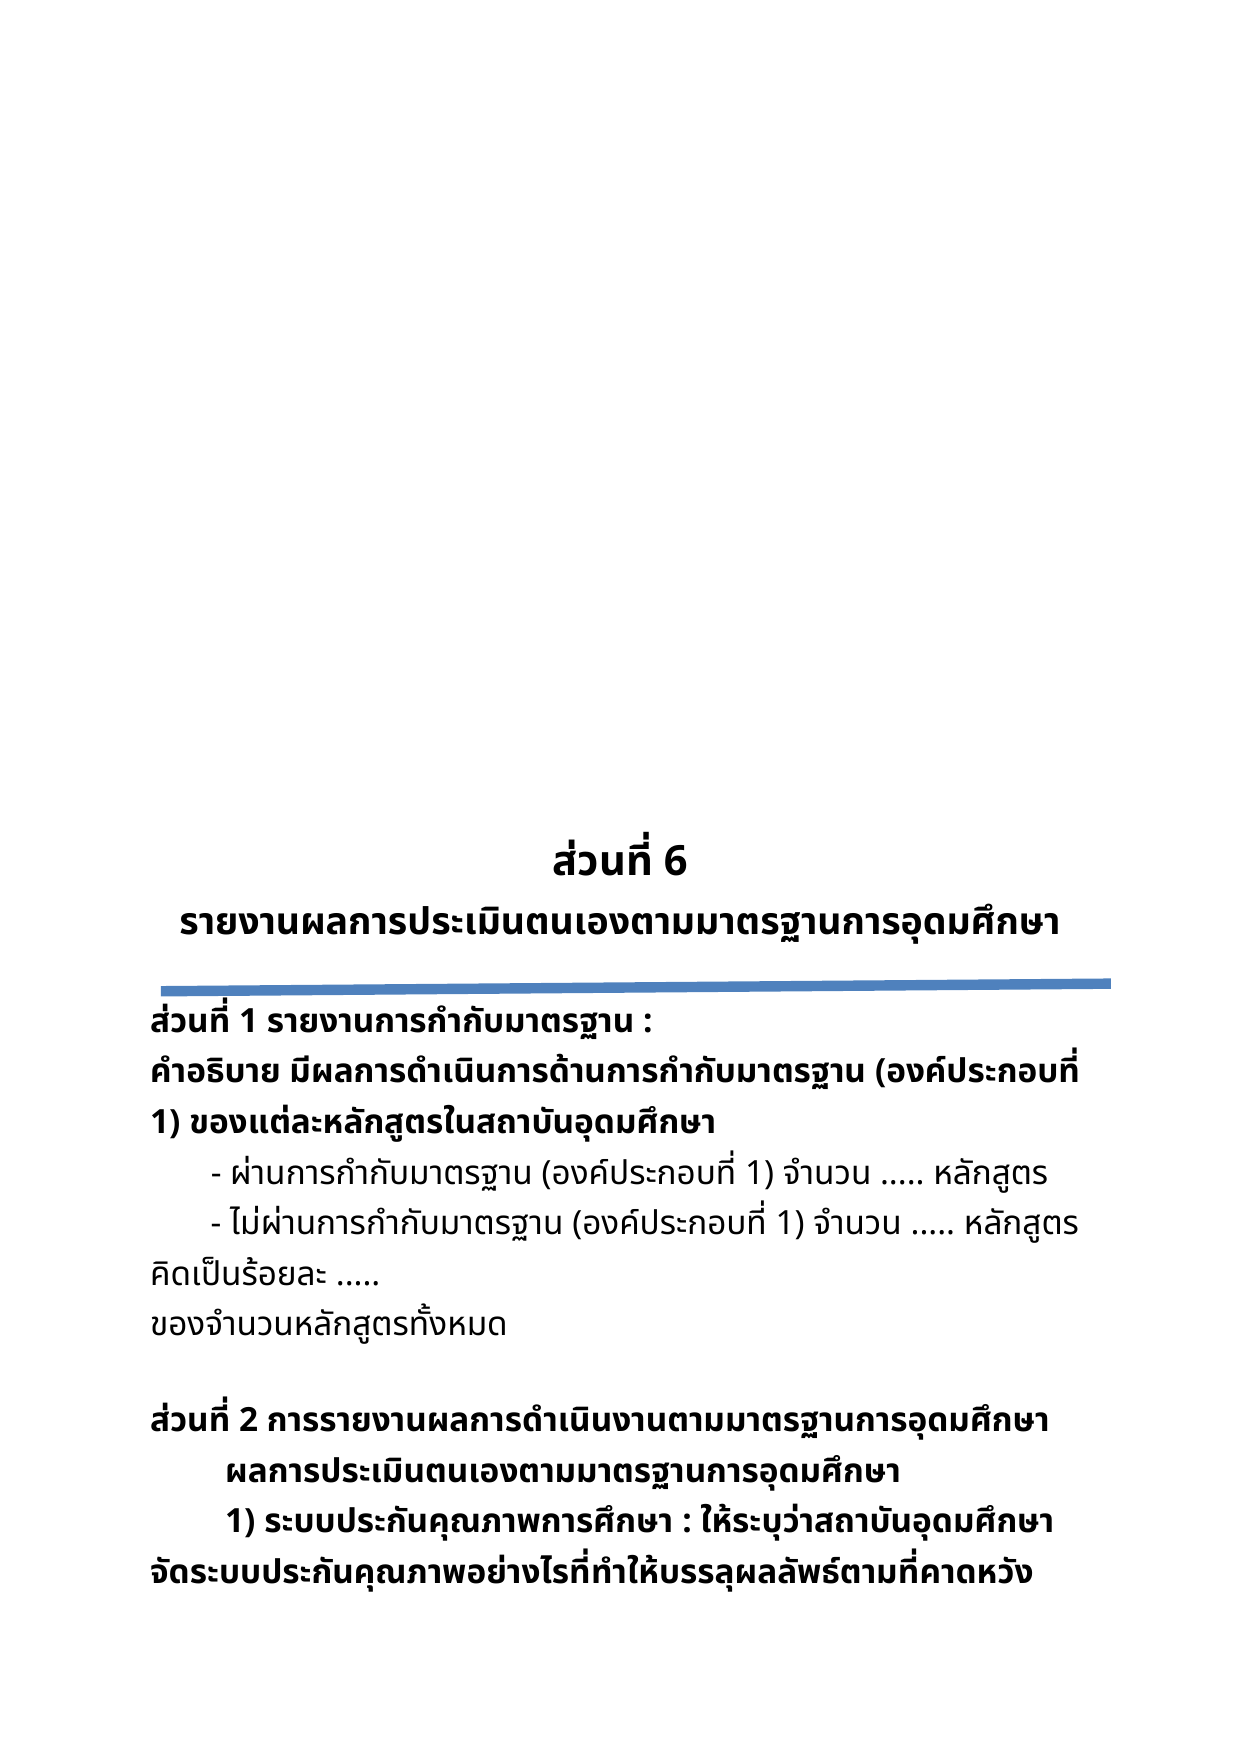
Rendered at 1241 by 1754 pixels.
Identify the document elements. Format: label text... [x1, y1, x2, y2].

text รายงานผลการประเมินตนเองตามมาตรฐานการอุดมศึกษา [150, 894, 1090, 951]
text - ไม่ผ่านการกำกับมาตรฐาน (องค์ประกอบที่ 1) จำนวน ..... หลักสูตร คิดเป็นร้อยละ ..... ของจำนวนหลักสูตรทั้งหมด [150, 1199, 1090, 1351]
text ส่วนที่ 2 การรายงานผลการดำเนินงานตามมาตรฐานการอุดมศึกษา [150, 1396, 1090, 1447]
text ผลการประเมินตนเองตามมาตรฐานการอุดมศึกษา [150, 1447, 1090, 1497]
text ส่วนที่ 1 รายงานการกำกับมาตรฐาน : [150, 997, 1090, 1047]
text คำอธิบาย มีผลการดำเนินการด้านการกำกับมาตรฐาน (องค์ประกอบที่ 1) ของแต่ละหลักสูตรในสถาบันอุดมศึกษา [150, 1047, 1090, 1148]
text - ผ่านการกำกับมาตรฐาน (องค์ประกอบที่ 1) จำนวน ..... หลักสูตร [150, 1148, 1090, 1199]
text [150, 1497, 1090, 1598]
text ส่วนที่ 6 [150, 831, 1090, 894]
